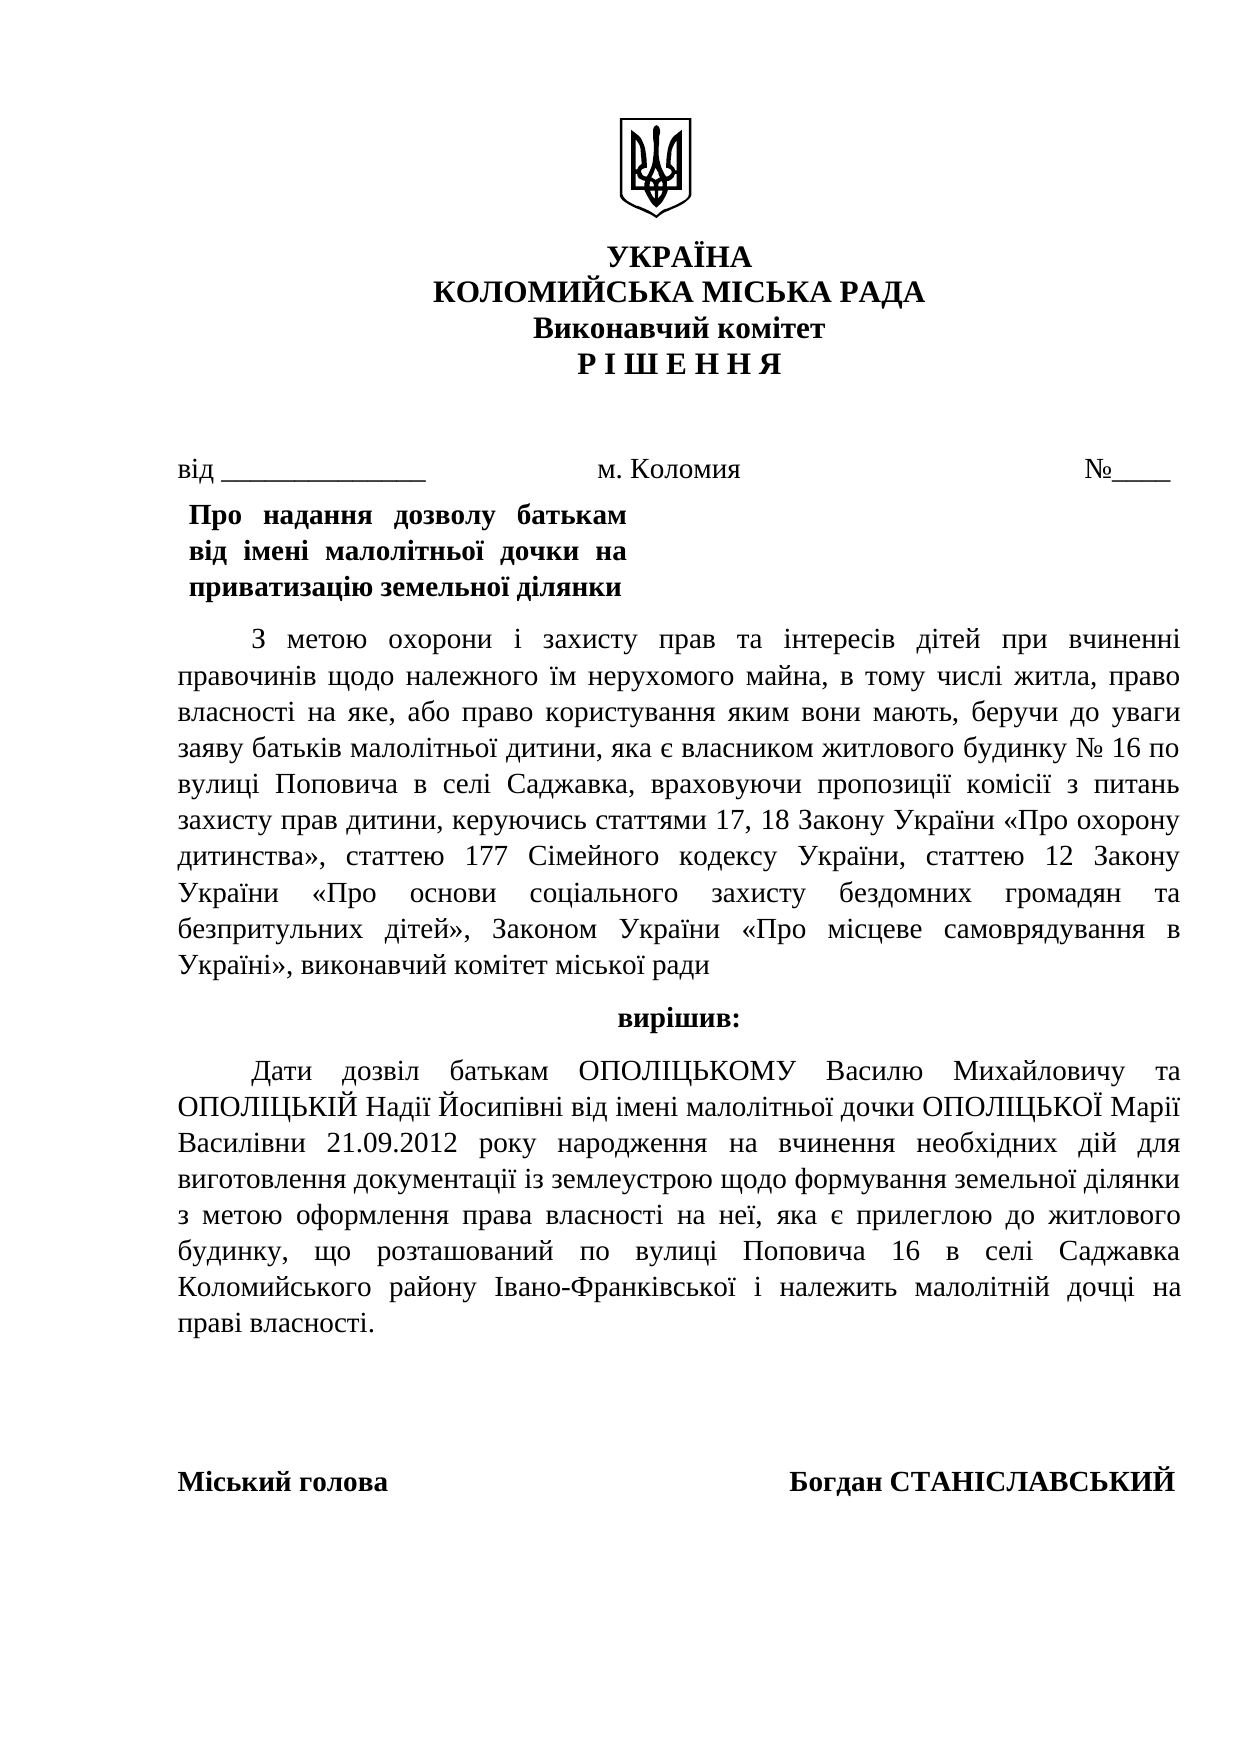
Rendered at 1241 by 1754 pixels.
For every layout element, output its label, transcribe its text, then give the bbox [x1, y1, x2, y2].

text Р І Ш Е Н Н Я [177, 346, 1181, 382]
text вирішив: [177, 1000, 1181, 1033]
text від ______________ м. Коломия №____ [177, 451, 1181, 484]
text УКРАЇНА [177, 238, 1181, 274]
text Дати дозвіл батькам ОПОЛІЦЬКОМУ Василю Михайловичу та ОПОЛІЦЬКІЙ Надії Йосипівні від імені малолітньої дочки ОПОЛІЦЬКОЇ Марії Василівни 21.09.2012 року народження на вчинення необхідних дій для виготовлення документації із землеустрою щодо формування земельної ділянки з метою оформлення права власності на неї, яка є прилеглою до житлового будинку, що розташований по вулиці Поповича 16 в селі Саджавка Коломийського району Івано-Франківської і належить малолітній дочці на праві власності. [177, 1053, 1181, 1339]
text Виконавчий комітет [177, 310, 1181, 346]
table_header Про надання дозволу батькам від імені малолітньої дочки на приватизацію земельної ділянки [177, 497, 638, 622]
text КОЛОМИЙСЬКА МІСЬКА РАДА [177, 274, 1181, 310]
text З метою охорони і захисту прав та інтересів дітей при вчиненні правочинів щодо належного їм нерухомого майна, в тому числі житла, право власності на яке, або право користування яким вони мають, беручи до уваги заяву батьків малолітньої дитини, яка є власником житлового будинку № 16 по вулиці Поповича в селі Саджавка, враховуючи пропозиції комісії з питань захисту прав дитини, керуючись статтями 17, 18 Закону України «Про охорону дитинства», статтею 177 Сімейного кодексу України, статтею 12 Закону України «Про основи соціального захисту бездомних громадян та безпритульних дітей», Законом України «Про місцеве самоврядування в Україні», виконавчий комітет міської ради [177, 622, 1181, 981]
text Міський голова Богдан СТАНІСЛАВСЬКИЙ [177, 1464, 1181, 1498]
